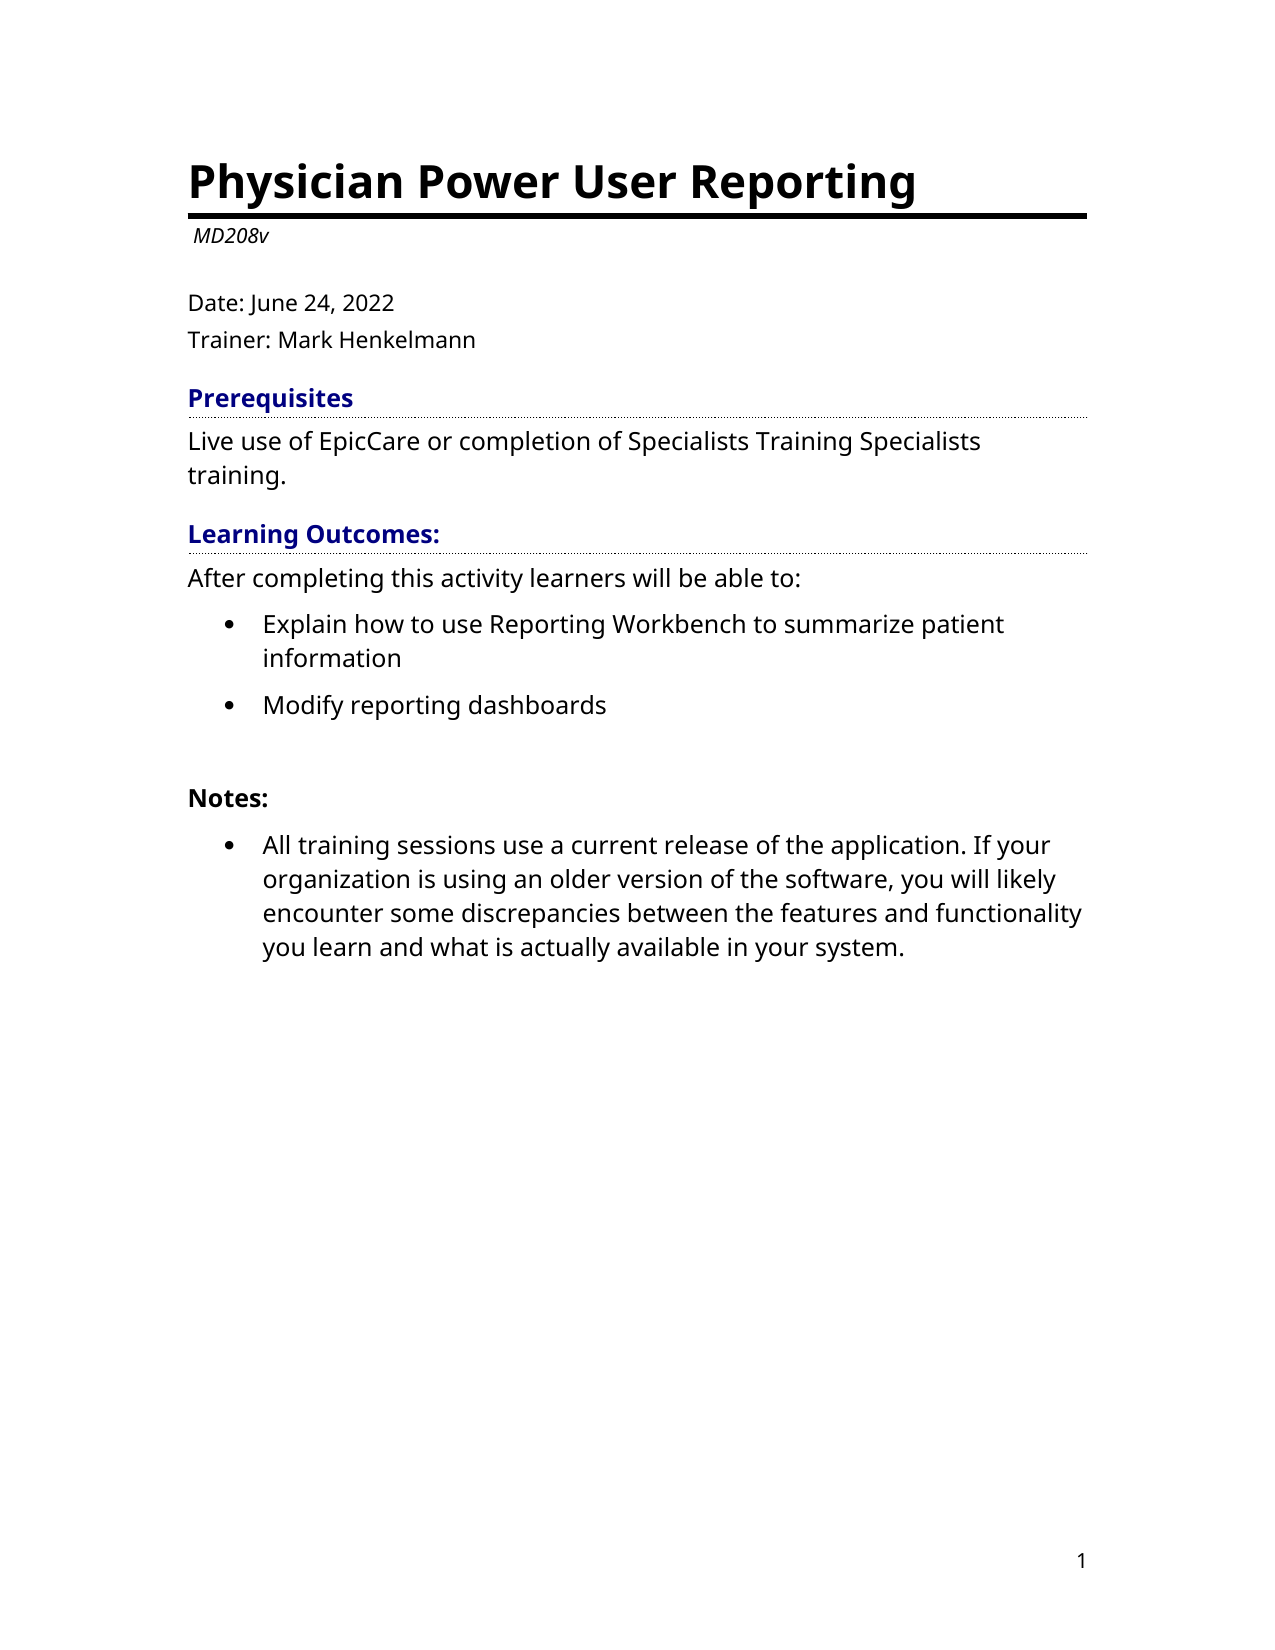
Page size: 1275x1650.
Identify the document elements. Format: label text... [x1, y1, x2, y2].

subtitle Physician Power User Reporting [187, 150, 1275, 212]
subtitle Date: June 24, 2022 [187, 287, 1087, 318]
subtitle Prerequisites [187, 380, 1087, 418]
subtitle Learning Outcomes: [187, 517, 1087, 554]
text Live use of EpicCare or completion of Specialists Training Specialists training. [187, 424, 1087, 492]
list All training sessions use a current release of the application. If your organization is using an older version of the software, you will likely encounter some discrepancies between the features and functionality you learn and what is actually available in your system. [225, 827, 1087, 963]
text After completing this activity learners will be able to: [187, 560, 1087, 594]
subtitle Trainer: Mark Henkelmann [187, 324, 1087, 355]
text MD208v [187, 214, 1087, 249]
text Notes: [187, 781, 1087, 815]
list Modify reporting dashboards [225, 688, 1087, 722]
list Explain how to use Reporting Workbench to summarize patient information [225, 607, 1087, 675]
